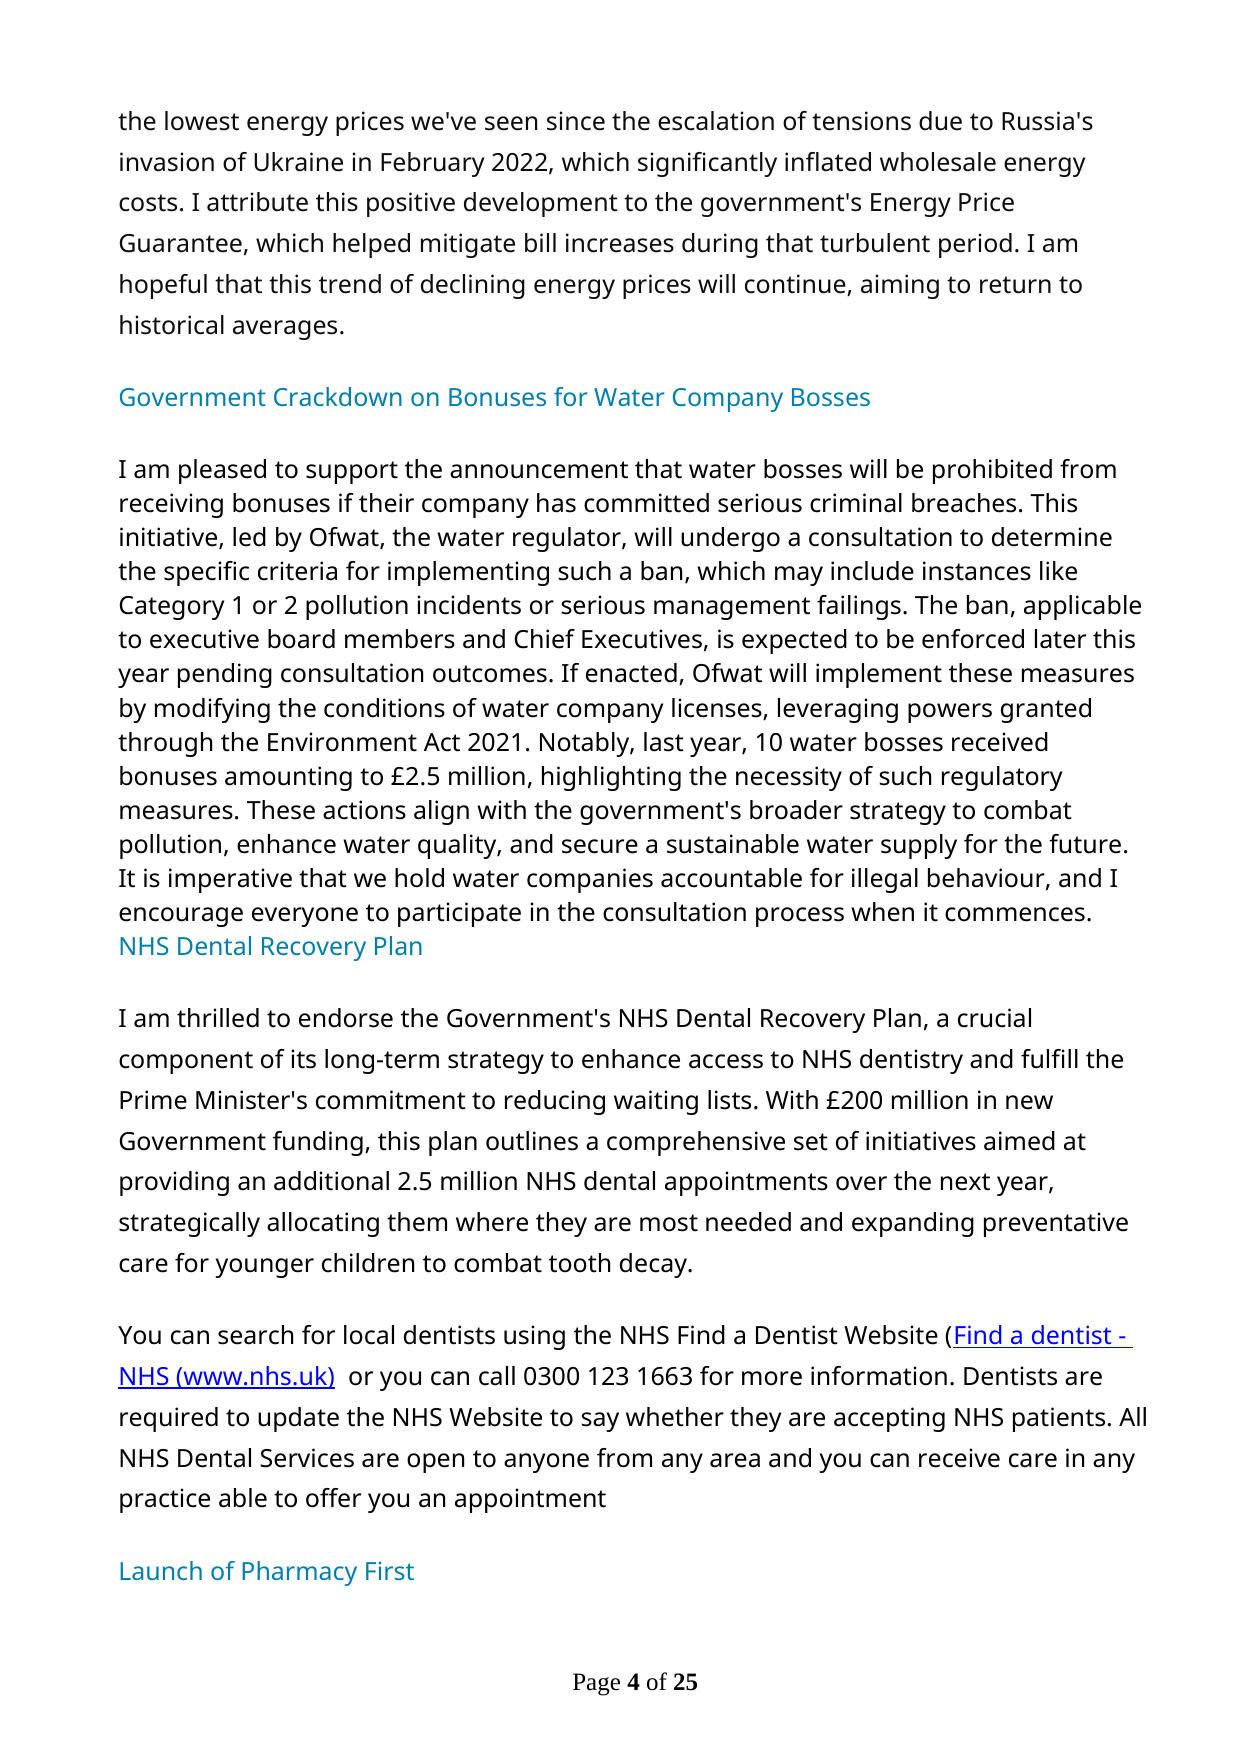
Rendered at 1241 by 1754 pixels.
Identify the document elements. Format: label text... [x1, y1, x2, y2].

text I am thrilled to endorse the Government's NHS Dental Recovery Plan, a crucial component of its long-term strategy to enhance access to NHS dentistry and fulfill the Prime Minister's commitment to reducing waiting lists. With £200 million in new Government funding, this plan outlines a comprehensive set of initiatives aimed at providing an additional 2.5 million NHS dental appointments over the next year, strategically allocating them where they are most needed and expanding preventative care for younger children to combat tooth decay. [118, 1001, 1152, 1280]
text Launch of Pharmacy First [118, 1553, 1152, 1587]
text NHS Dental Recovery Plan [118, 929, 1152, 963]
text You can search for local dentists using the NHS Find a Dentist Website (Find a dentist - NHS (www.nhs.uk) or you can call 0300 123 1663 for more information. Dentists are required to update the NHS Website to say whether they are accepting NHS patients. All NHS Dental Services are open to anyone from any area and you can receive care in any practice able to offer you an appointment [118, 1318, 1152, 1515]
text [118, 103, 1152, 342]
text I am pleased to support the announcement that water bosses will be prohibited from receiving bonuses if their company has committed serious criminal breaches. This initiative, led by Ofwat, the water regulator, will undergo a consultation to determine the specific criteria for implementing such a ban, which may include instances like Category 1 or 2 pollution incidents or serious management failings. The ban, applicable to executive board members and Chief Executives, is expected to be enforced later this year pending consultation outcomes. If enacted, Ofwat will implement these measures by modifying the conditions of water company licenses, leveraging powers granted through the Environment Act 2021. Notably, last year, 10 water bosses received bonuses amounting to £2.5 million, highlighting the necessity of such regulatory measures. These actions align with the government's broader strategy to combat pollution, enhance water quality, and secure a sustainable water supply for the future. It is imperative that we hold water companies accountable for illegal behaviour, and I encourage everyone to participate in the consultation process when it commences. [118, 452, 1152, 929]
text Government Crackdown on Bonuses for Water Company Bosses [118, 380, 1152, 414]
